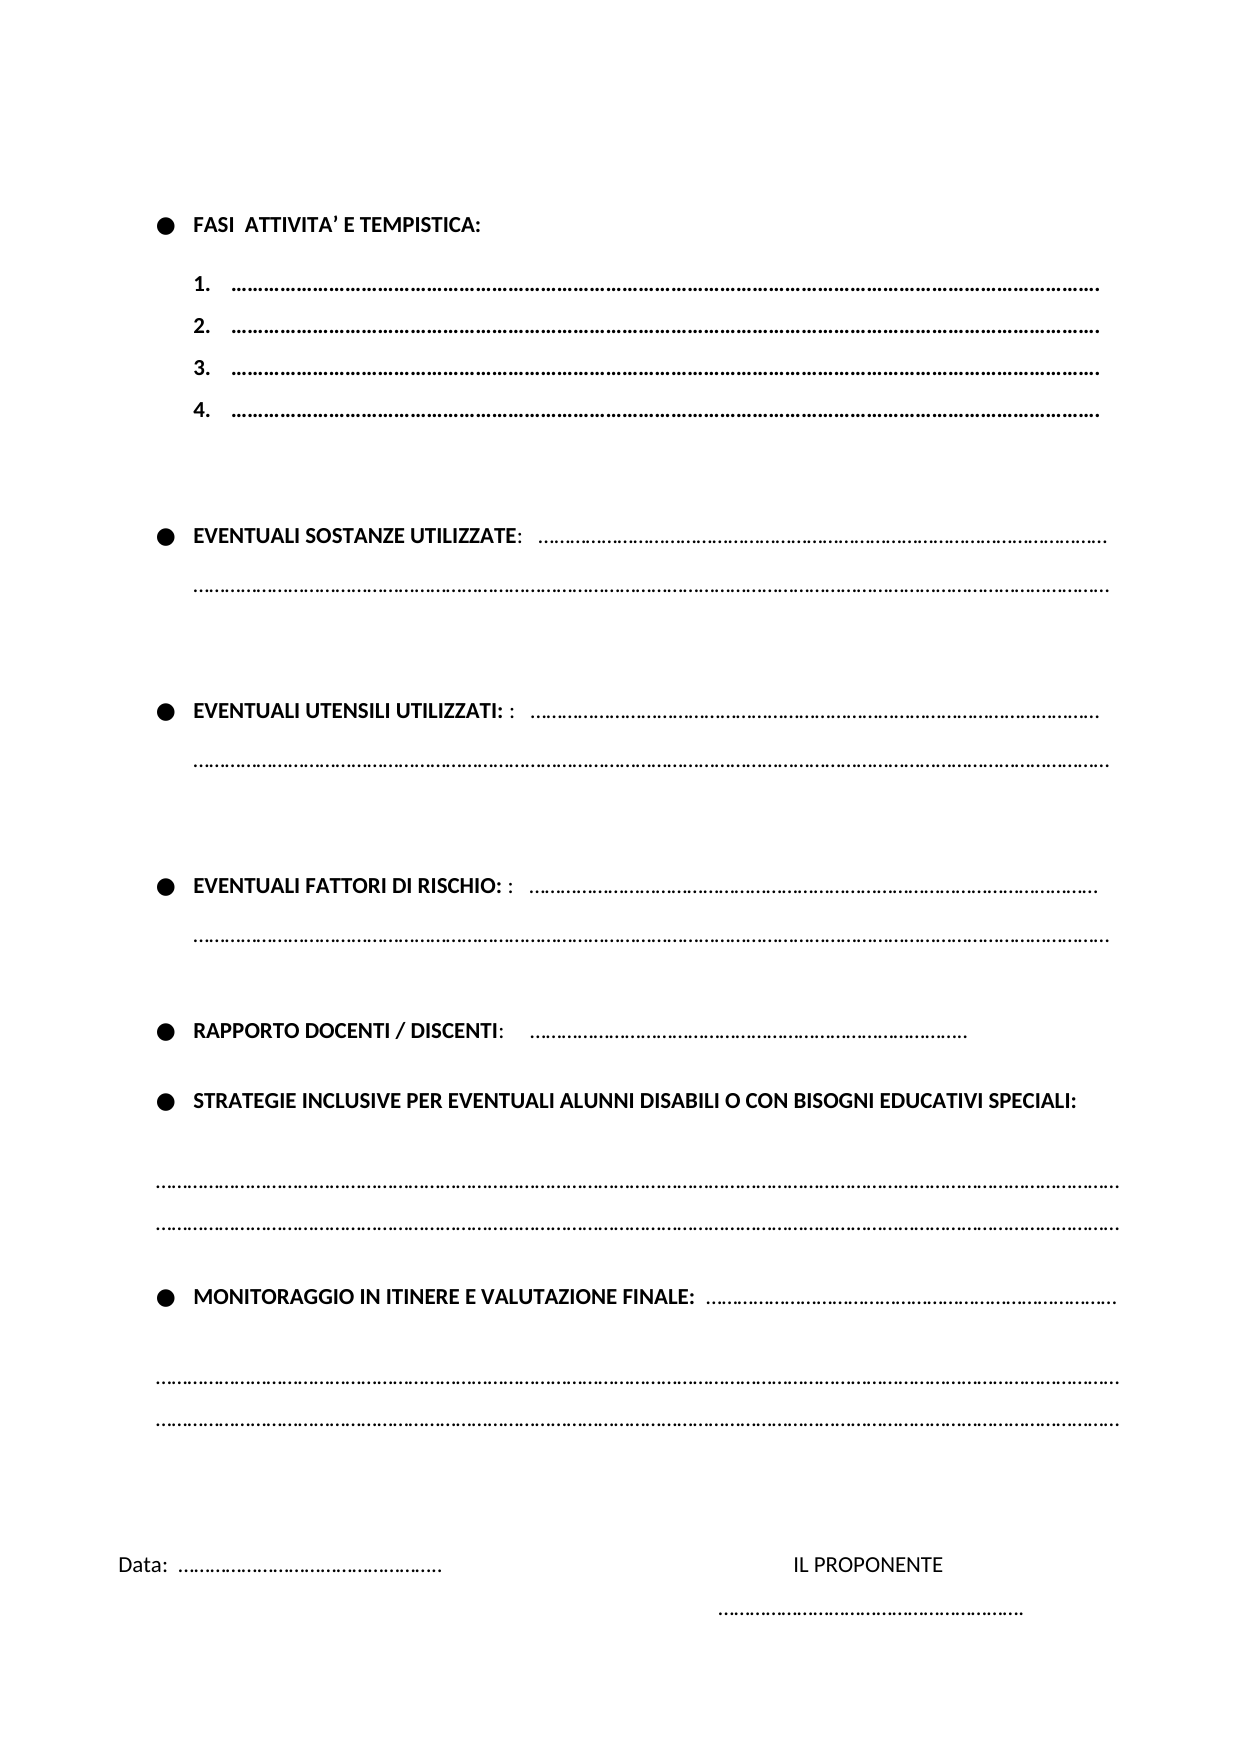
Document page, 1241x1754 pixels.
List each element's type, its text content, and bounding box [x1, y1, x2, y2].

list STRATEGIE INCLUSIVE PER EVENTUALI ALUNNI DISABILI O CON BISOGNI EDUCATIVI SPECIALI: [156, 1074, 1122, 1122]
text Data: ………………………………………….. IL PROPONENTE [118, 1551, 1122, 1579]
list ……………………………………………………………………………………………………………………………………………. [193, 353, 1122, 381]
list ……………………………………………………………………………………………………………………………………………. [193, 269, 1122, 297]
text …………………………………………………………………………………………………………………………………………………………………………………………………………………………………………………………………………………………………………………………………… [156, 1166, 1122, 1236]
text …………………………………………………. [118, 1593, 1122, 1621]
list EVENTUALI UTENSILI UTILIZZATI: : ……………………………………………………………………………………………… ………………………………………………………………………………………………………………………………………………………… [156, 684, 1122, 773]
text …………………………………………………………………………………………………………………………………………………………………………………………………………………………………………………………………………………………………………………………………… [156, 1362, 1122, 1432]
list MONITORAGGIO IN ITINERE E VALUTAZIONE FINALE: …………………………………………………………………… [156, 1271, 1122, 1318]
list FASI ATTIVITA’ E TEMPISTICA: [156, 199, 1122, 246]
list ……………………………………………………………………………………………………………………………………………. [193, 311, 1122, 339]
list EVENTUALI SOSTANZE UTILIZZATE: ……………………………………………………………………………………………… ………………………………………………………………………………………………………………………………………………………… [156, 509, 1122, 598]
list RAPPORTO DOCENTI / DISCENTI: ……………………………………………………………………….. [156, 1004, 1122, 1051]
list ……………………………………………………………………………………………………………………………………………. [193, 395, 1122, 423]
list EVENTUALI FATTORI DI RISCHIO: : ……………………………………………………………………………………………… ………………………………………………………………………………………………………………………………………………………… [156, 859, 1122, 948]
